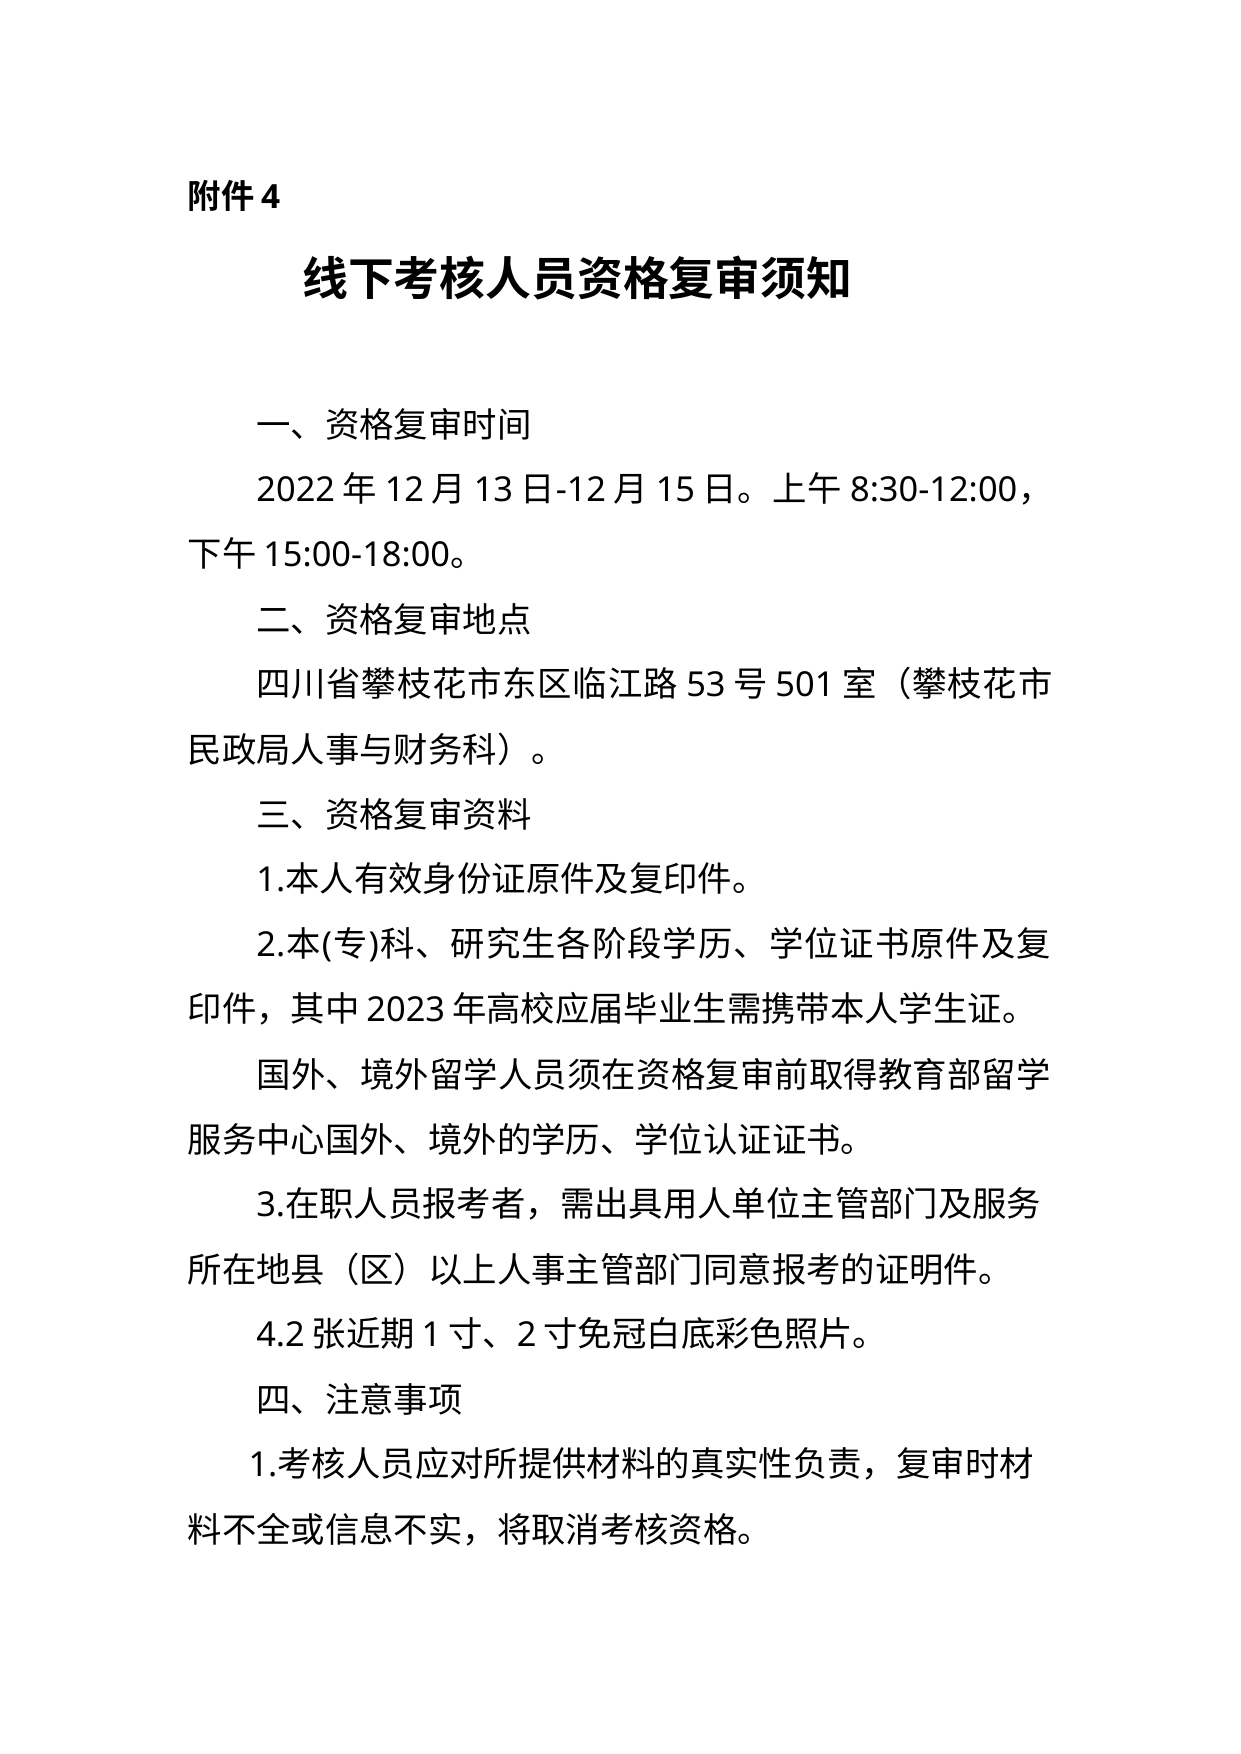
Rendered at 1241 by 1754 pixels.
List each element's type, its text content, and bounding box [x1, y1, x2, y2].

text 线下考核人员资格复审须知 [187, 227, 1053, 324]
text 二、资格复审地点 [187, 584, 1053, 649]
text 1.考核人员应对所提供材料的真实性负责，复审时材料不全或信息不实，将取消考核资格。 [187, 1429, 1053, 1559]
text 四、注意事项 [187, 1364, 1053, 1429]
text 2022年12月13日-12月15日。上午8:30-12:00，下午15:00-18:00。 [187, 454, 1053, 584]
text 4.2张近期1寸、2寸免冠白底彩色照片。 [187, 1299, 1053, 1364]
text 2.本(专)科、研究生各阶段学历、学位证书原件及复印件，其中2023年高校应届毕业生需携带本人学生证。 [187, 909, 1053, 1039]
text 一、资格复审时间 [187, 389, 1053, 454]
text 四川省攀枝花市东区临江路53号501室（攀枝花市民政局人事与财务科）。 [187, 649, 1053, 779]
text 国外、境外留学人员须在资格复审前取得教育部留学服务中心国外、境外的学历、学位认证证书。 [187, 1039, 1053, 1169]
text 附件4 [187, 162, 1053, 227]
text 三、资格复审资料 [187, 779, 1053, 844]
text 1.本人有效身份证原件及复印件。 [187, 844, 1053, 909]
text 3.在职人员报考者，需出具用人单位主管部门及服务所在地县（区）以上人事主管部门同意报考的证明件。 [187, 1169, 1053, 1299]
